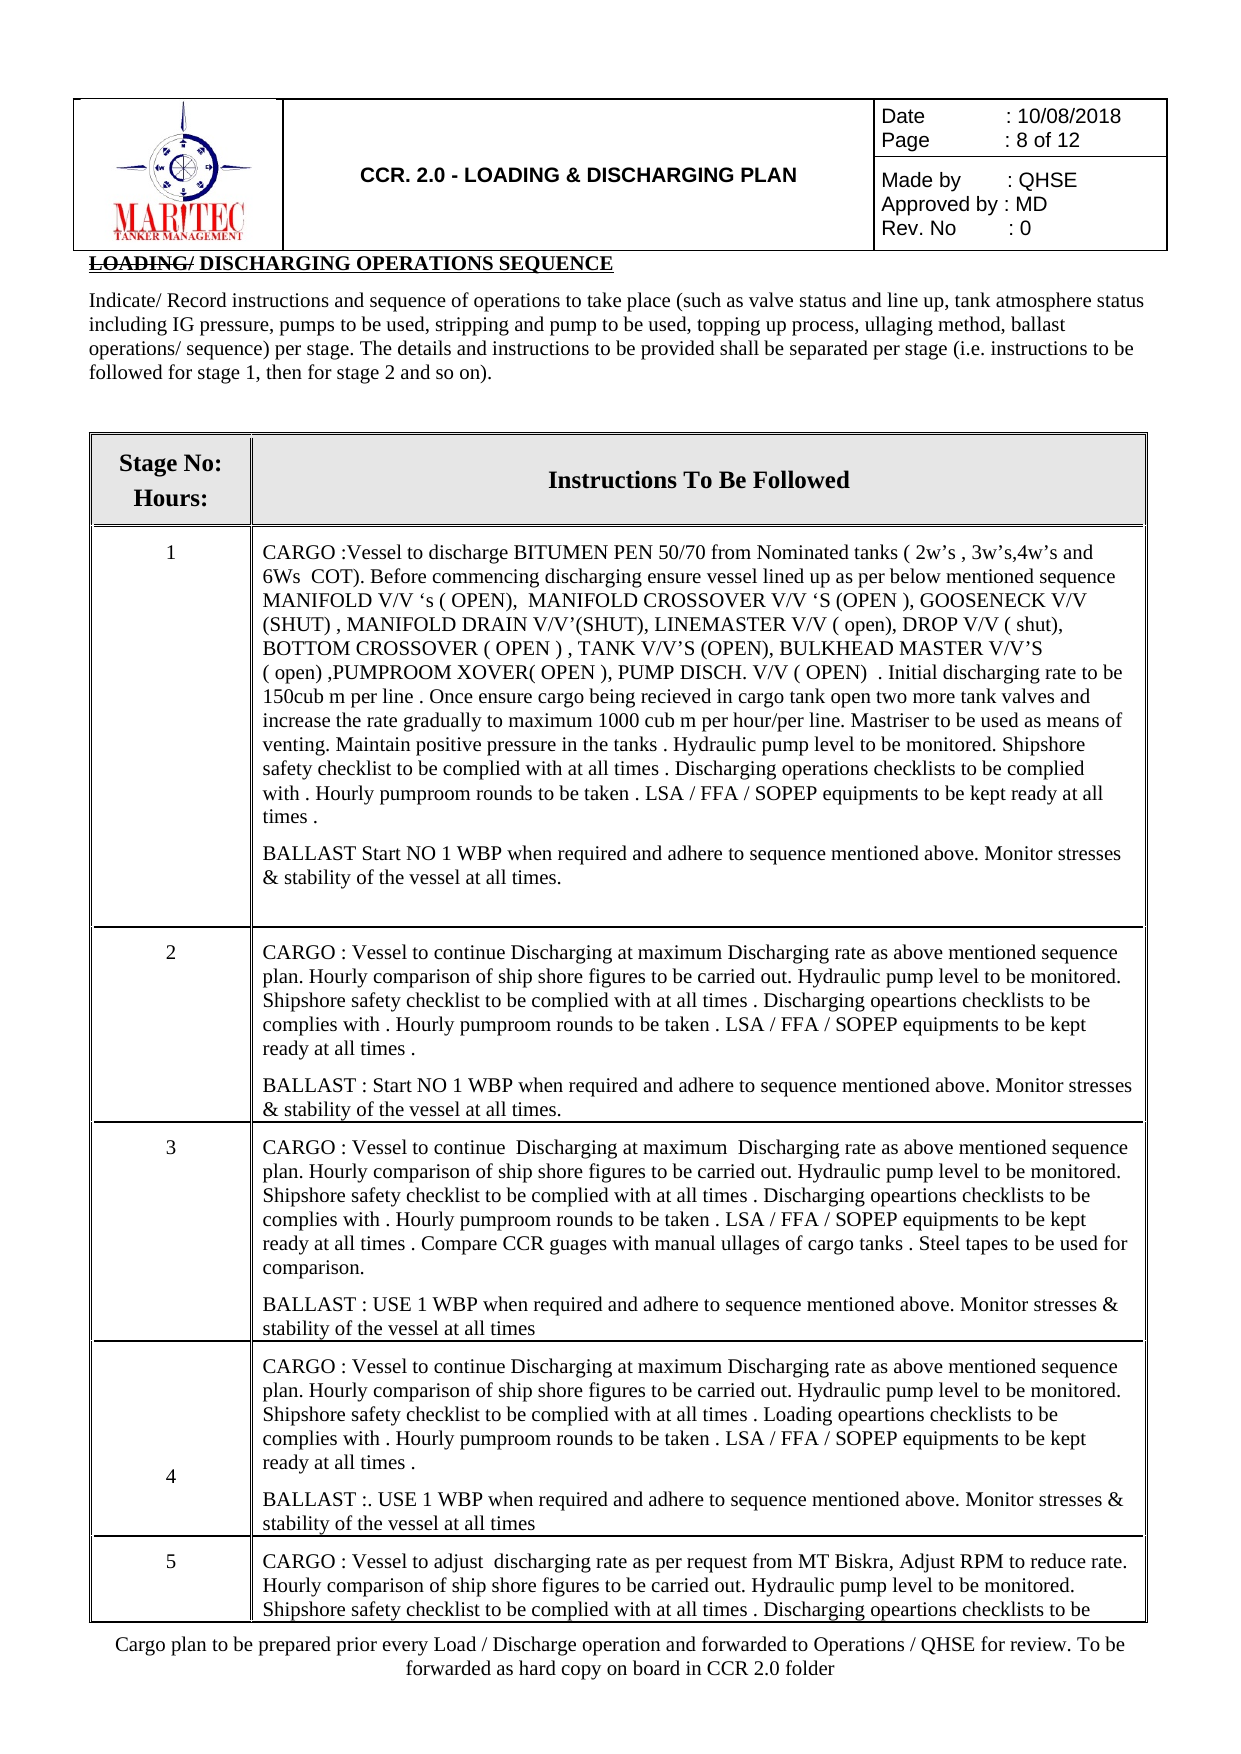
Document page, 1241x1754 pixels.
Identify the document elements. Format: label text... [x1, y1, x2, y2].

table_cell CARGO :Vessel to discharge BITUMEN PEN 50/70 from Nominated tanks ( 2w’s , 3w’s,4w’s and 6Ws COT). Before commencing discharging ensure vessel lined up as per below mentioned sequence MANIFOLD V/V ‘s ( OPEN), MANIFOLD CROSSOVER V/V ‘S (OPEN ), GOOSENECK V/V (SHUT) , MANIFOLD DRAIN V/V’(SHUT), LINEMASTER V/V ( open), DROP V/V ( shut), BOTTOM CROSSOVER ( OPEN ) , TANK V/V’S (OPEN), BULKHEAD MASTER V/V’S ( open) ,PUMPROOM XOVER( OPEN ), PUMP DISCH. V/V ( OPEN) . Initial discharging rate to be 150cub m per line . Once ensure cargo being recieved in cargo tank open two more tank valves and increase the rate gradually to maximum 1000 cub m per hour/per line. Mastriser to be used as means of venting. Maintain positive pressure in the tanks . Hydraulic pump level to be monitored. Shipshore safety checklist to be complied with at all times . Discharging operations checklists to be complied with . Hourly pumproom rounds to be taken . LSA / FFA / SOPEP equipments to be kept ready at all times . BALLAST Start NO 1 WBP when required and adhere to sequence mentioned above. Monitor stresses & stability of the vessel at all times. [251, 524, 1147, 926]
text LOADING/ DISCHARGING OPERATIONS SEQUENCE [88, 251, 1152, 275]
text LOADING/ DISCHARGING OPERATIONS SEQUENCE [875, 157, 1152, 250]
text LOADING/ DISCHARGING OPERATIONS SEQUENCE [875, 122, 1152, 156]
table_cell CARGO : Vessel to continue Discharging at maximum Discharging rate as above mentioned sequence plan. Hourly comparison of ship shore figures to be carried out. Hydraulic pump level to be monitored. Shipshore safety checklist to be complied with at all times . Discharging opeartions checklists to be complies with . Hourly pumproom rounds to be taken . LSA / FFA / SOPEP equipments to be kept ready at all times . Compare CCR guages with manual ullages of cargo tanks . Steel tapes to be used for comparison. BALLAST : USE 1 WBP when required and adhere to sequence mentioned above. Monitor stresses & stability of the vessel at all times [253, 1121, 1145, 1340]
table_cell 4 [92, 1340, 250, 1535]
table_header Instructions To Be Followed [251, 435, 1145, 524]
table_cell 5 [92, 1535, 251, 1621]
picture [80, 99, 276, 250]
table_cell 2 [92, 926, 250, 1121]
table_cell 3 [92, 1121, 250, 1340]
table_cell CARGO : Vessel to continue Discharging at maximum Discharging rate as above mentioned sequence plan. Hourly comparison of ship shore figures to be carried out. Hydraulic pump level to be monitored. Shipshore safety checklist to be complied with at all times . Loading opeartions checklists to be complies with . Hourly pumproom rounds to be taken . LSA / FFA / SOPEP equipments to be kept ready at all times . BALLAST :. USE 1 WBP when required and adhere to sequence mentioned above. Monitor stresses & stability of the vessel at all times [253, 1340, 1145, 1535]
table_cell CARGO : Vessel to continue Discharging at maximum Discharging rate as above mentioned sequence plan. Hourly comparison of ship shore figures to be carried out. Hydraulic pump level to be monitored. Shipshore safety checklist to be complied with at all times . Discharging opeartions checklists to be complies with . Hourly pumproom rounds to be taken . LSA / FFA / SOPEP equipments to be kept ready at all times . BALLAST : Start NO 1 WBP when required and adhere to sequence mentioned above. Monitor stresses & stability of the vessel at all times. [253, 926, 1145, 1121]
table_header Stage No: Hours: [92, 435, 251, 524]
table_cell 1 [90, 524, 251, 926]
text Indicate/ Record instructions and sequence of operations to take place (such as valve status and line up, tank atmosphere status including IG pressure, pumps to be used, stripping and pump to be used, topping up process, ullaging method, ballast operations/ sequence) per stage. The details and instructions to be provided shall be separated per stage (i.e. instructions to be followed for stage 1, then for stage 2 and so on). [88, 288, 1152, 384]
text LOADING/ DISCHARGING OPERATIONS SEQUENCE [284, 122, 873, 250]
